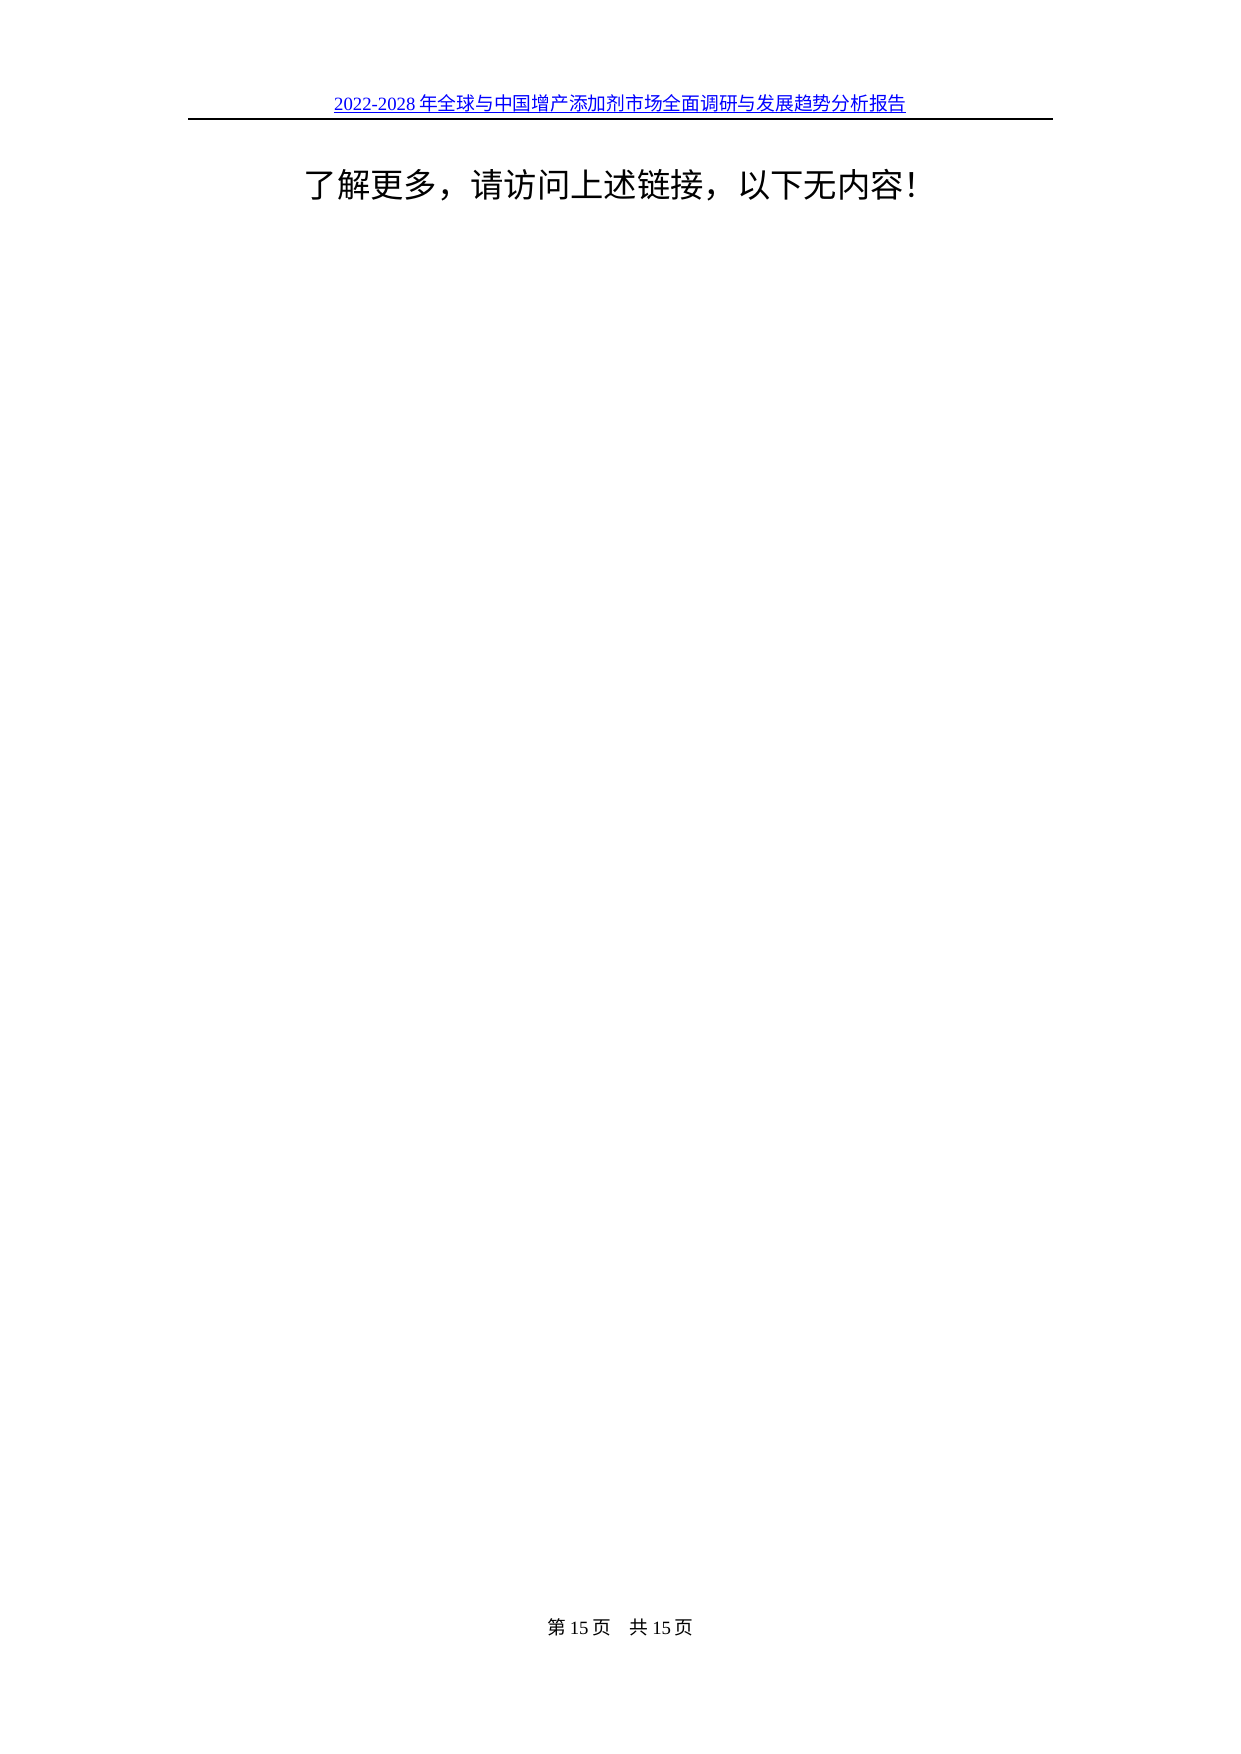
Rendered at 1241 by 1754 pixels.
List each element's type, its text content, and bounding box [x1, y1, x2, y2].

title 了解更多，请访问上述链接，以下无内容！ [187, 150, 1053, 215]
